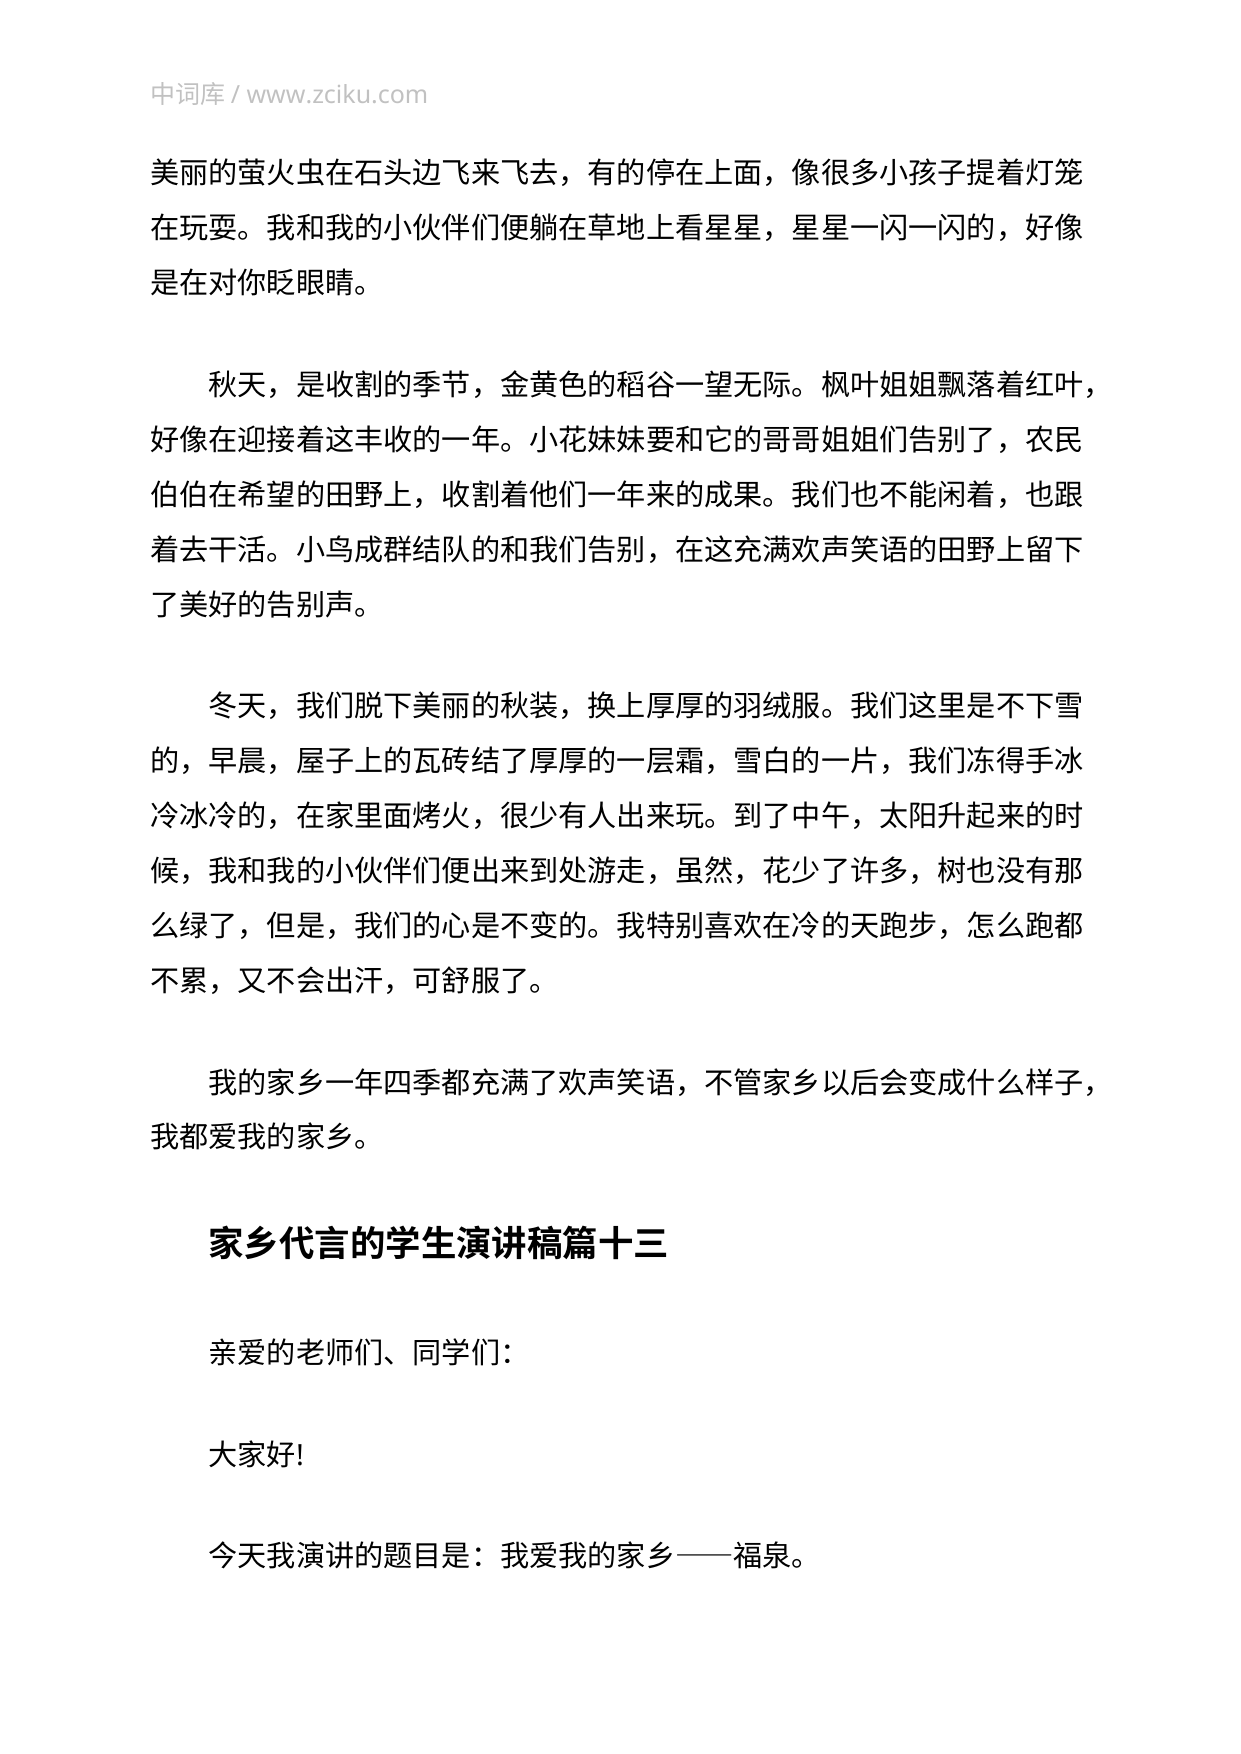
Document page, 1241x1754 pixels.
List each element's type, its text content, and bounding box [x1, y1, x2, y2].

text 冬天，我们脱下美丽的秋装，换上厚厚的羽绒服。我们这里是不下雪的，早晨，屋子上的瓦砖结了厚厚的一层霜，雪白的一片，我们冻得手冰冷冰冷的，在家里面烤火，很少有人出来玩。到了中午，太阳升起来的时候，我和我的小伙伴们便出来到处游走，虽然，花少了许多，树也没有那么绿了，但是，我们的心是不变的。我特别喜欢在冷的天跑步，怎么跑都不累，又不会出汗，可舒服了。 [150, 683, 1090, 1000]
text 秋天，是收割的季节，金黄色的稻谷一望无际。枫叶姐姐飘落着红叶，好像在迎接着这丰收的一年。小花妹妹要和它的哥哥姐姐们告别了，农民伯伯在希望的田野上，收割着他们一年来的成果。我们也不能闲着，也跟着去干活。小鸟成群结队的和我们告别，在这充满欢声笑语的田野上留下了美好的告别声。 [150, 362, 1090, 623]
text 我的家乡一年四季都充满了欢声笑语，不管家乡以后会变成什么样子，我都爱我的家乡。 [150, 1059, 1090, 1156]
text 亲爱的老师们、同学们： [150, 1329, 1090, 1372]
text 今天我演讲的题目是：我爱我的家乡——福泉。 [150, 1533, 1090, 1575]
text 家乡代言的学生演讲稿篇十三 [150, 1216, 1090, 1267]
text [150, 150, 1090, 302]
text 大家好! [150, 1431, 1090, 1473]
